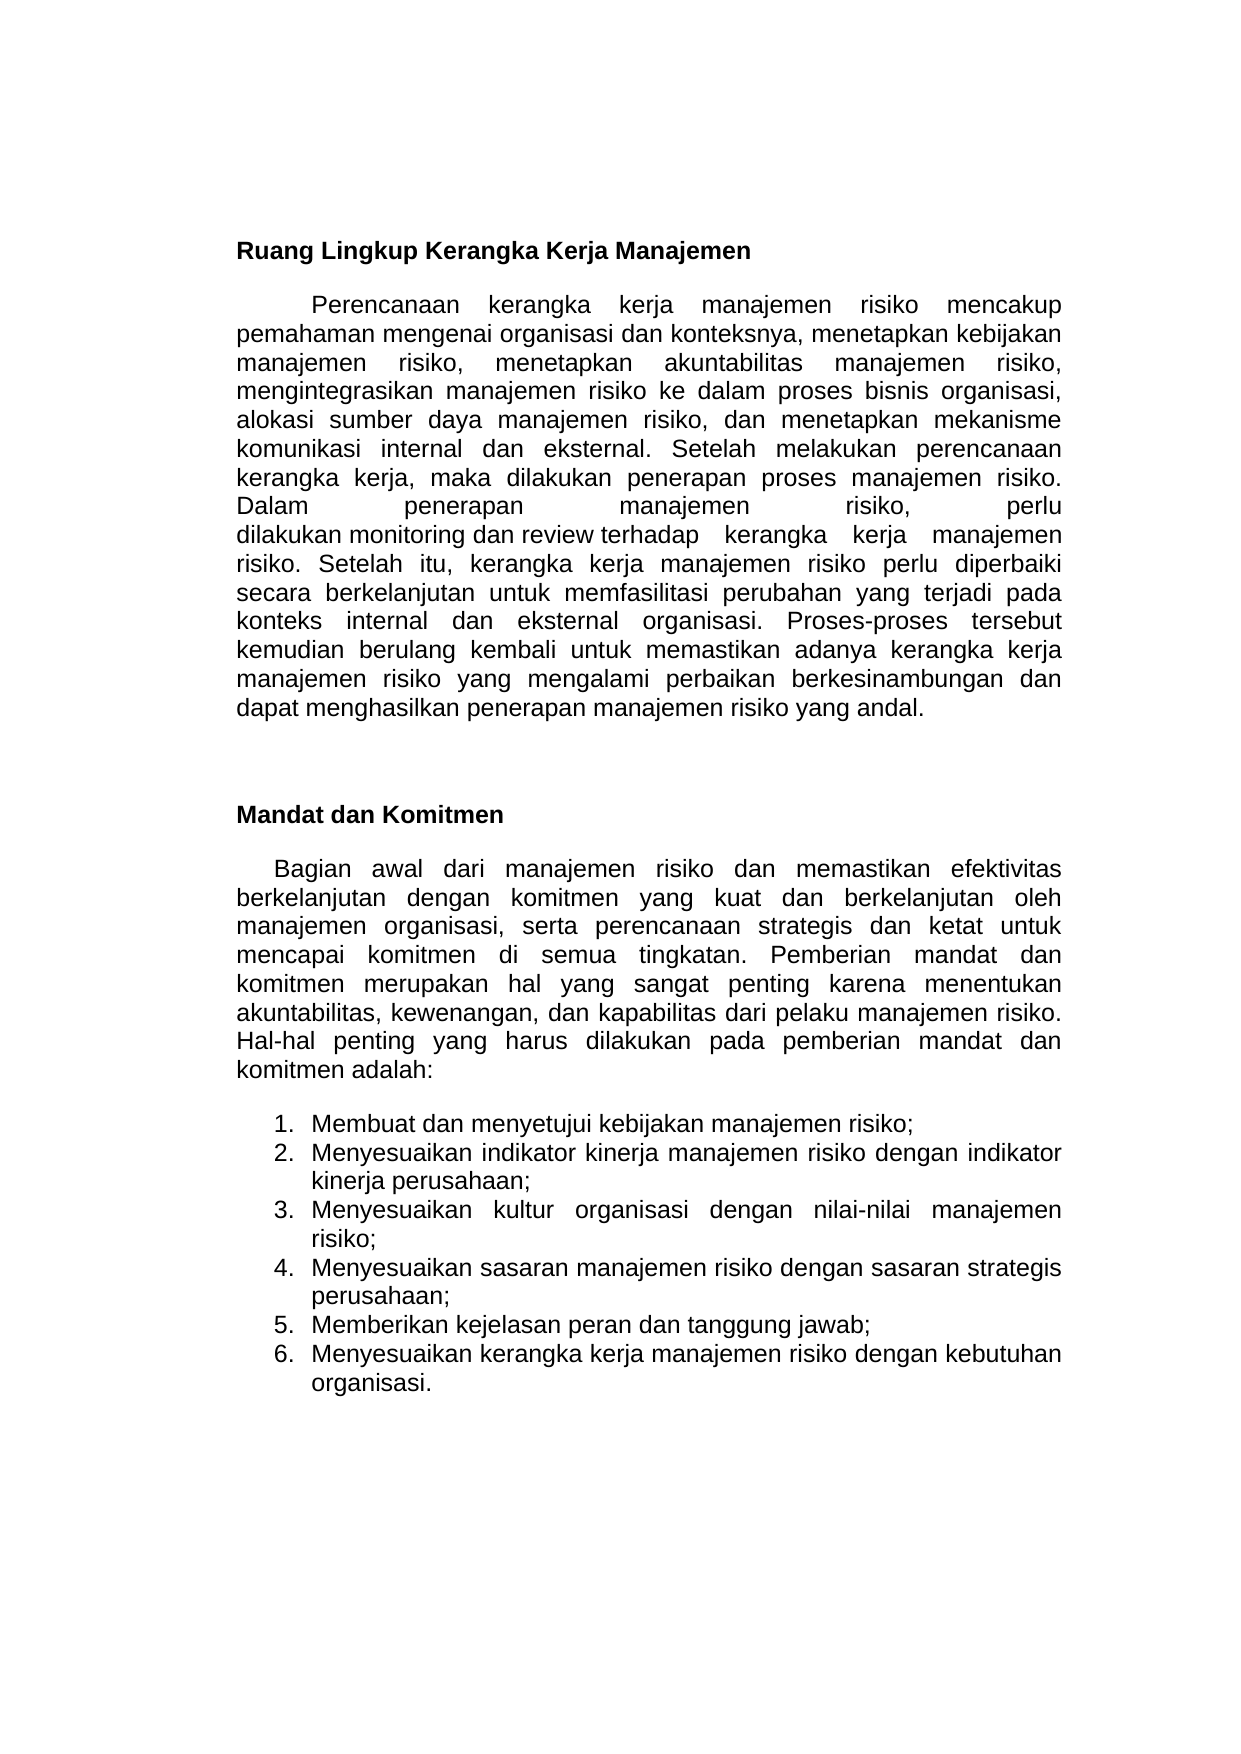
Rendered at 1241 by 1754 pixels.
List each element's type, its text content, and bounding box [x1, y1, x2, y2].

text Ruang Lingkup Kerangka Kerja Manajemen [236, 236, 1063, 265]
list Menyesuaikan indikator kinerja manajemen risiko dengan indikator kinerja perusahaan; [274, 1137, 1063, 1195]
list Memberikan kejelasan peran dan tanggung jawab; [274, 1310, 1063, 1339]
text Mandat dan Komitmen [236, 800, 1063, 829]
text Bagian awal dari manajemen risiko dan memastikan efektivitas berkelanjutan dengan komitmen yang kuat dan berkelanjutan oleh manajemen organisasi, serta perencanaan strategis dan ketat untuk mencapai komitmen di semua tingkatan. Pemberian mandat dan komitmen merupakan hal yang sangat penting karena menentukan akuntabilitas, kewenangan, dan kapabilitas dari pelaku manajemen risiko. Hal-hal penting yang harus dilakukan pada pemberian mandat dan komitmen adalah: [236, 854, 1063, 1084]
list Menyesuaikan kerangka kerja manajemen risiko dengan kebutuhan organisasi. [274, 1339, 1063, 1396]
text Perencanaan kerangka kerja manajemen risiko mencakup pemahaman mengenai organisasi dan konteksnya, menetapkan kebijakan manajemen risiko, menetapkan akuntabilitas manajemen risiko, mengintegrasikan manajemen risiko ke dalam proses bisnis organisasi, alokasi sumber daya manajemen risiko, dan menetapkan mekanisme komunikasi internal dan eksternal. Setelah melakukan perencanaan kerangka kerja, maka dilakukan penerapan proses manajemen risiko. Dalam penerapan manajemen risiko, perlu dilakukan monitoring dan review terhadap kerangka kerja manajemen risiko. Setelah itu, kerangka kerja manajemen risiko perlu diperbaiki secara berkelanjutan untuk memfasilitasi perubahan yang terjadi pada konteks internal dan eksternal organisasi. Proses-proses tersebut kemudian berulang kembali untuk memastikan adanya kerangka kerja manajemen risiko yang mengalami perbaikan berkesinambungan dan dapat menghasilkan penerapan manajemen risiko yang andal. [236, 290, 1063, 721]
list Menyesuaikan sasaran manajemen risiko dengan sasaran strategis perusahaan; [274, 1252, 1063, 1310]
list Menyesuaikan kultur organisasi dengan nilai-nilai manajemen risiko; [274, 1195, 1063, 1252]
list Membuat dan menyetujui kebijakan manajemen risiko; [274, 1109, 1063, 1137]
